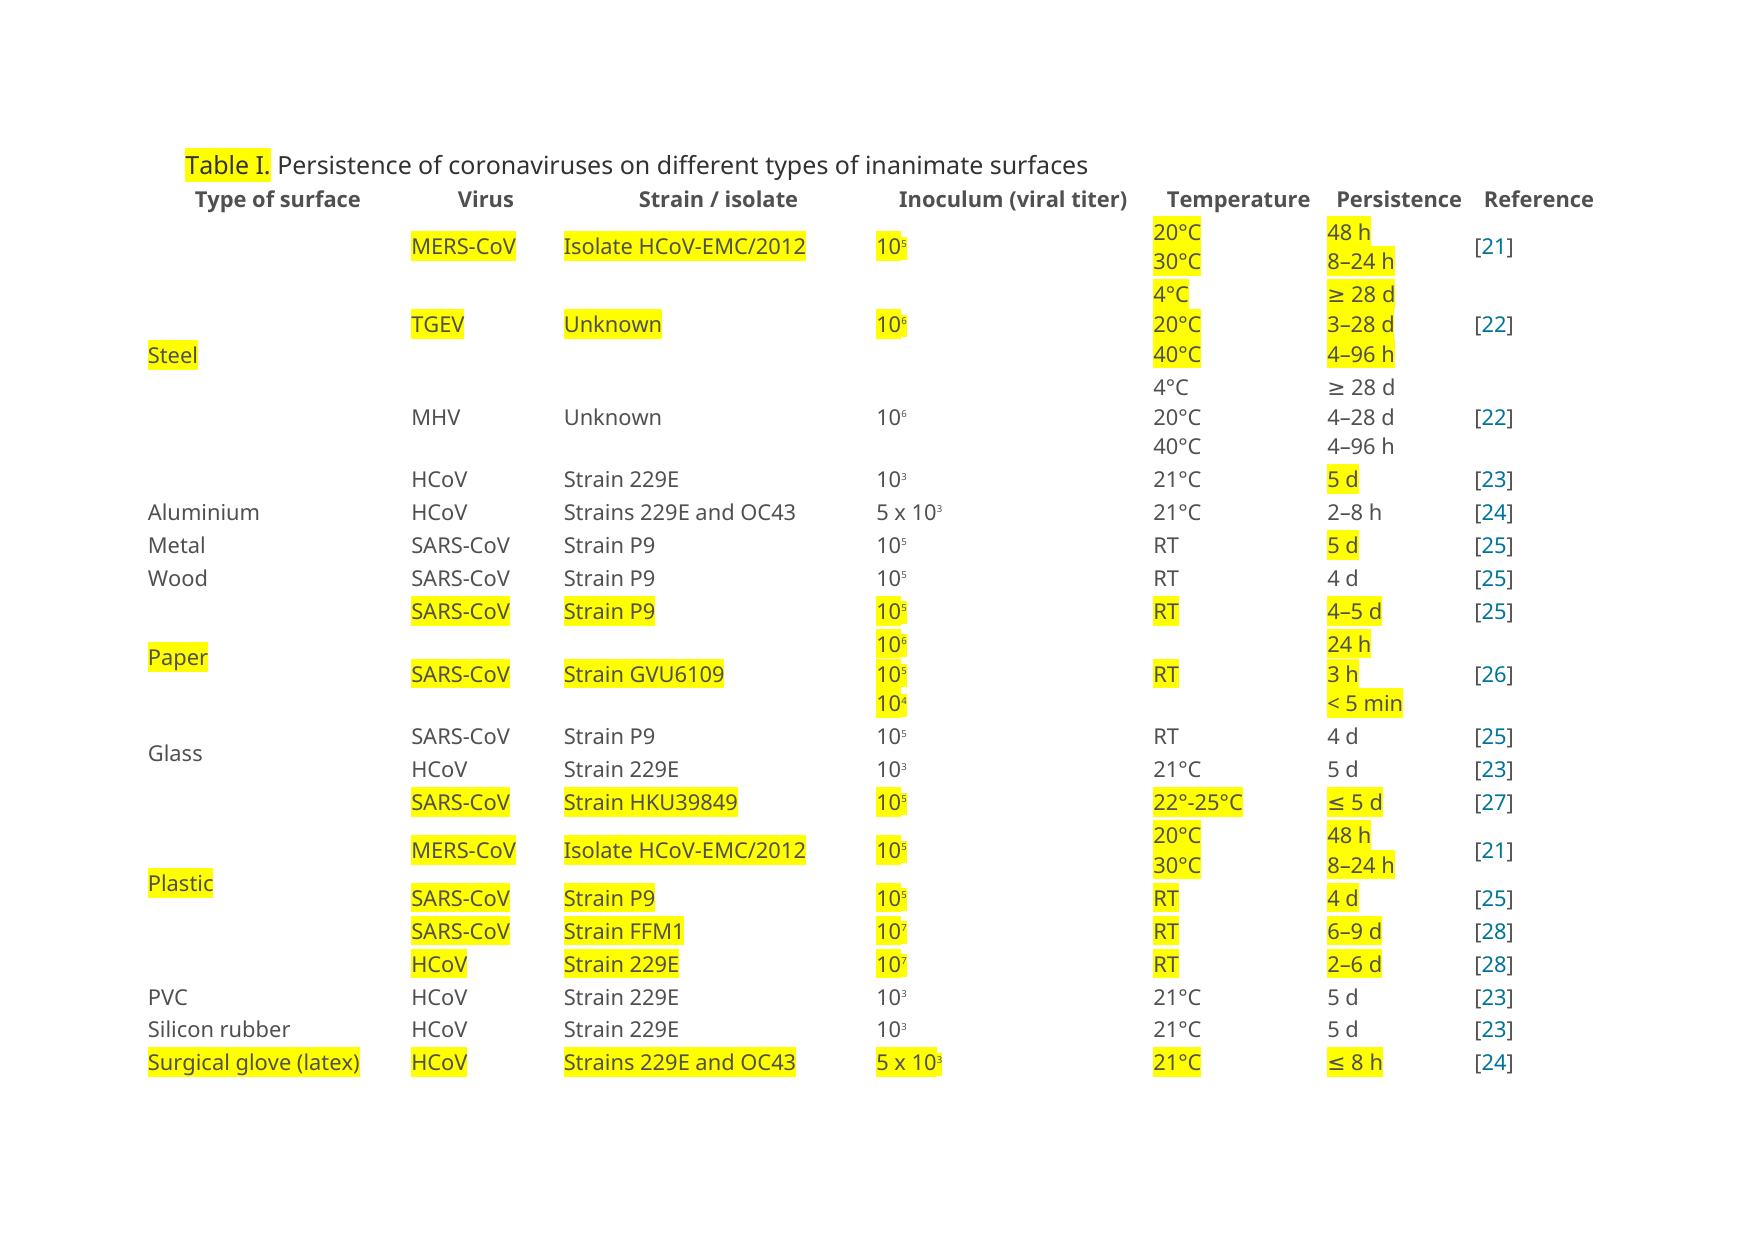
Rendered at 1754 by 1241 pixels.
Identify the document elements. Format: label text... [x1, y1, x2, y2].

table_cell 5 d [1325, 529, 1473, 561]
table_cell RT [1151, 881, 1325, 914]
table_cell 106 [875, 370, 1151, 463]
table_cell 4 d [1325, 720, 1473, 753]
table_cell Strain P9 [562, 720, 874, 753]
table_cell HCoV [409, 496, 562, 528]
table_cell SARS-CoV [409, 594, 562, 627]
table_cell Wood [146, 561, 409, 594]
table_cell 105 [875, 215, 1151, 278]
table_cell 5 d [1325, 980, 1473, 1013]
table_cell SARS-CoV [409, 720, 562, 753]
table_cell 4°C 20°C 40°C [1151, 278, 1325, 370]
table_cell 21°C [1151, 496, 1325, 528]
table_cell MERS-CoV [409, 215, 562, 278]
table_cell HCoV [409, 753, 562, 786]
table_cell Strain GVU6109 [562, 627, 874, 720]
table_header Persistence [1325, 182, 1473, 215]
table_cell 24 h 3 h < 5 min [1325, 627, 1473, 720]
table_cell 105 [875, 561, 1151, 594]
table_cell 2–6 d [1325, 947, 1473, 980]
table_cell SARS-CoV [409, 627, 562, 720]
table_cell 4°C 20°C 40°C [1151, 370, 1325, 463]
table_cell MERS-CoV [409, 819, 562, 881]
table_cell 105 [875, 720, 1151, 753]
table_cell Metal [146, 529, 409, 561]
table_cell [24] [1473, 1046, 1605, 1079]
table_cell Isolate HCoV-EMC/2012 [562, 819, 874, 881]
table_cell 105 [875, 819, 1151, 881]
table_cell Plastic [146, 786, 409, 980]
table_cell 4–5 d [1325, 594, 1473, 627]
table_cell Isolate HCoV-EMC/2012 [562, 215, 874, 278]
table_cell 22°-25°C [1151, 786, 1325, 818]
text Table I. Persistence of coronaviruses on different types of inanimate surfaces [271, 148, 1569, 182]
table_cell 5 d [1325, 463, 1473, 496]
table_cell Steel [146, 215, 409, 496]
table_cell [25] [1473, 720, 1605, 753]
table_cell Strain 229E [562, 753, 874, 786]
table_cell 103 [875, 463, 1151, 496]
table_cell 20°C 30°C [1151, 215, 1325, 278]
table_cell Aluminium [146, 496, 409, 528]
table_cell 21°C [1151, 980, 1325, 1013]
table_cell RT [1151, 720, 1325, 753]
table_cell PVC [146, 980, 409, 1013]
table_cell 105 [875, 594, 1151, 627]
table_cell Strains 229E and OC43 [562, 496, 874, 528]
table_cell Strain P9 [562, 594, 874, 627]
table_cell 5 x 103 [875, 496, 1151, 528]
table_cell SARS-CoV [409, 881, 562, 914]
table_cell 105 [875, 881, 1151, 914]
table_cell Strain P9 [562, 561, 874, 594]
table_cell [23] [1473, 463, 1605, 496]
table_cell [23] [1473, 1013, 1605, 1046]
table_cell [22] [1473, 278, 1605, 370]
table_cell RT [1151, 627, 1325, 720]
table_cell 103 [875, 753, 1151, 786]
table_cell 20°C 30°C [1151, 819, 1325, 881]
table_cell [24] [1473, 496, 1605, 528]
table_cell RT [1151, 947, 1325, 980]
table_cell 5 d [1325, 1013, 1473, 1046]
table_cell SARS-CoV [409, 786, 562, 818]
table_cell [25] [1473, 881, 1605, 914]
table_cell RT [1151, 914, 1325, 947]
table_cell 103 [875, 980, 1151, 1013]
table_header Reference [1473, 182, 1605, 215]
table_header Virus [409, 182, 562, 215]
table_cell 5 x 103 [875, 1046, 1151, 1079]
table_cell TGEV [409, 278, 562, 370]
table_cell HCoV [409, 980, 562, 1013]
table_cell 2–8 h [1325, 496, 1473, 528]
table_cell Strain P9 [562, 529, 874, 561]
table_cell 21°C [1151, 1013, 1325, 1046]
table_cell RT [1151, 594, 1325, 627]
table_cell RT [1151, 529, 1325, 561]
table_cell 106 [875, 278, 1151, 370]
table_cell ≥ 28 d 4–28 d 4–96 h [1325, 370, 1473, 463]
table_cell 48 h 8–24 h [1325, 819, 1473, 881]
table_cell HCoV [409, 947, 562, 980]
table_cell 106 105 104 [875, 627, 1151, 720]
table_cell 105 [875, 786, 1151, 818]
table_cell Strains 229E and OC43 [562, 1046, 874, 1079]
table_cell Strain 229E [562, 947, 874, 980]
table_cell ≤ 5 d [1325, 786, 1473, 818]
table_cell 48 h 8–24 h [1325, 215, 1473, 278]
table_cell Unknown [562, 370, 874, 463]
table_cell 21°C [1151, 1046, 1325, 1079]
table_cell [28] [1473, 947, 1605, 980]
table_cell 21°C [1151, 463, 1325, 496]
table_cell [21] [1473, 215, 1605, 278]
table_cell [22] [1473, 370, 1605, 463]
table_cell [28] [1473, 914, 1605, 947]
table_cell MHV [409, 370, 562, 463]
table_cell ≤ 8 h [1325, 1046, 1473, 1079]
table_header Temperature [1151, 182, 1325, 215]
table_cell 107 [875, 947, 1151, 980]
table_cell Surgical glove (latex) [146, 1046, 409, 1079]
table_cell SARS-CoV [409, 914, 562, 947]
table_cell RT [1151, 561, 1325, 594]
table_cell [27] [1473, 786, 1605, 818]
table_cell [23] [1473, 980, 1605, 1013]
table_cell [26] [1473, 627, 1605, 720]
table_cell [25] [1473, 594, 1605, 627]
table_cell [23] [1473, 753, 1605, 786]
table_cell 5 d [1325, 753, 1473, 786]
table_cell HCoV [409, 1013, 562, 1046]
table_cell HCoV [409, 1046, 562, 1079]
table_header Inoculum (viral titer) [875, 182, 1151, 215]
table_cell HCoV [409, 463, 562, 496]
table_cell SARS-CoV [409, 561, 562, 594]
table_cell 6–9 d [1325, 914, 1473, 947]
table_cell [21] [1473, 819, 1605, 881]
table_cell 103 [875, 1013, 1151, 1046]
table_cell 107 [875, 914, 1151, 947]
table_header Strain / isolate [562, 182, 874, 215]
table_cell 4 d [1325, 561, 1473, 594]
table_cell Strain 229E [562, 463, 874, 496]
table_cell ≥ 28 d 3–28 d 4–96 h [1325, 278, 1473, 370]
table_cell Paper [146, 594, 409, 720]
table_cell Strain P9 [562, 881, 874, 914]
table_cell Strain 229E [562, 1013, 874, 1046]
table_cell 105 [875, 529, 1151, 561]
table_cell Strain HKU39849 [562, 786, 874, 818]
table_cell Unknown [562, 278, 874, 370]
table_cell SARS-CoV [409, 529, 562, 561]
table_cell Glass [146, 720, 409, 786]
table_header Type of surface [146, 182, 409, 215]
table_cell Silicon rubber [146, 1013, 409, 1046]
table_cell [25] [1473, 561, 1605, 594]
table_cell 21°C [1151, 753, 1325, 786]
table_cell 4 d [1325, 881, 1473, 914]
table_cell Strain FFM1 [562, 914, 874, 947]
table_cell [25] [1473, 529, 1605, 561]
table_cell Strain 229E [562, 980, 874, 1013]
